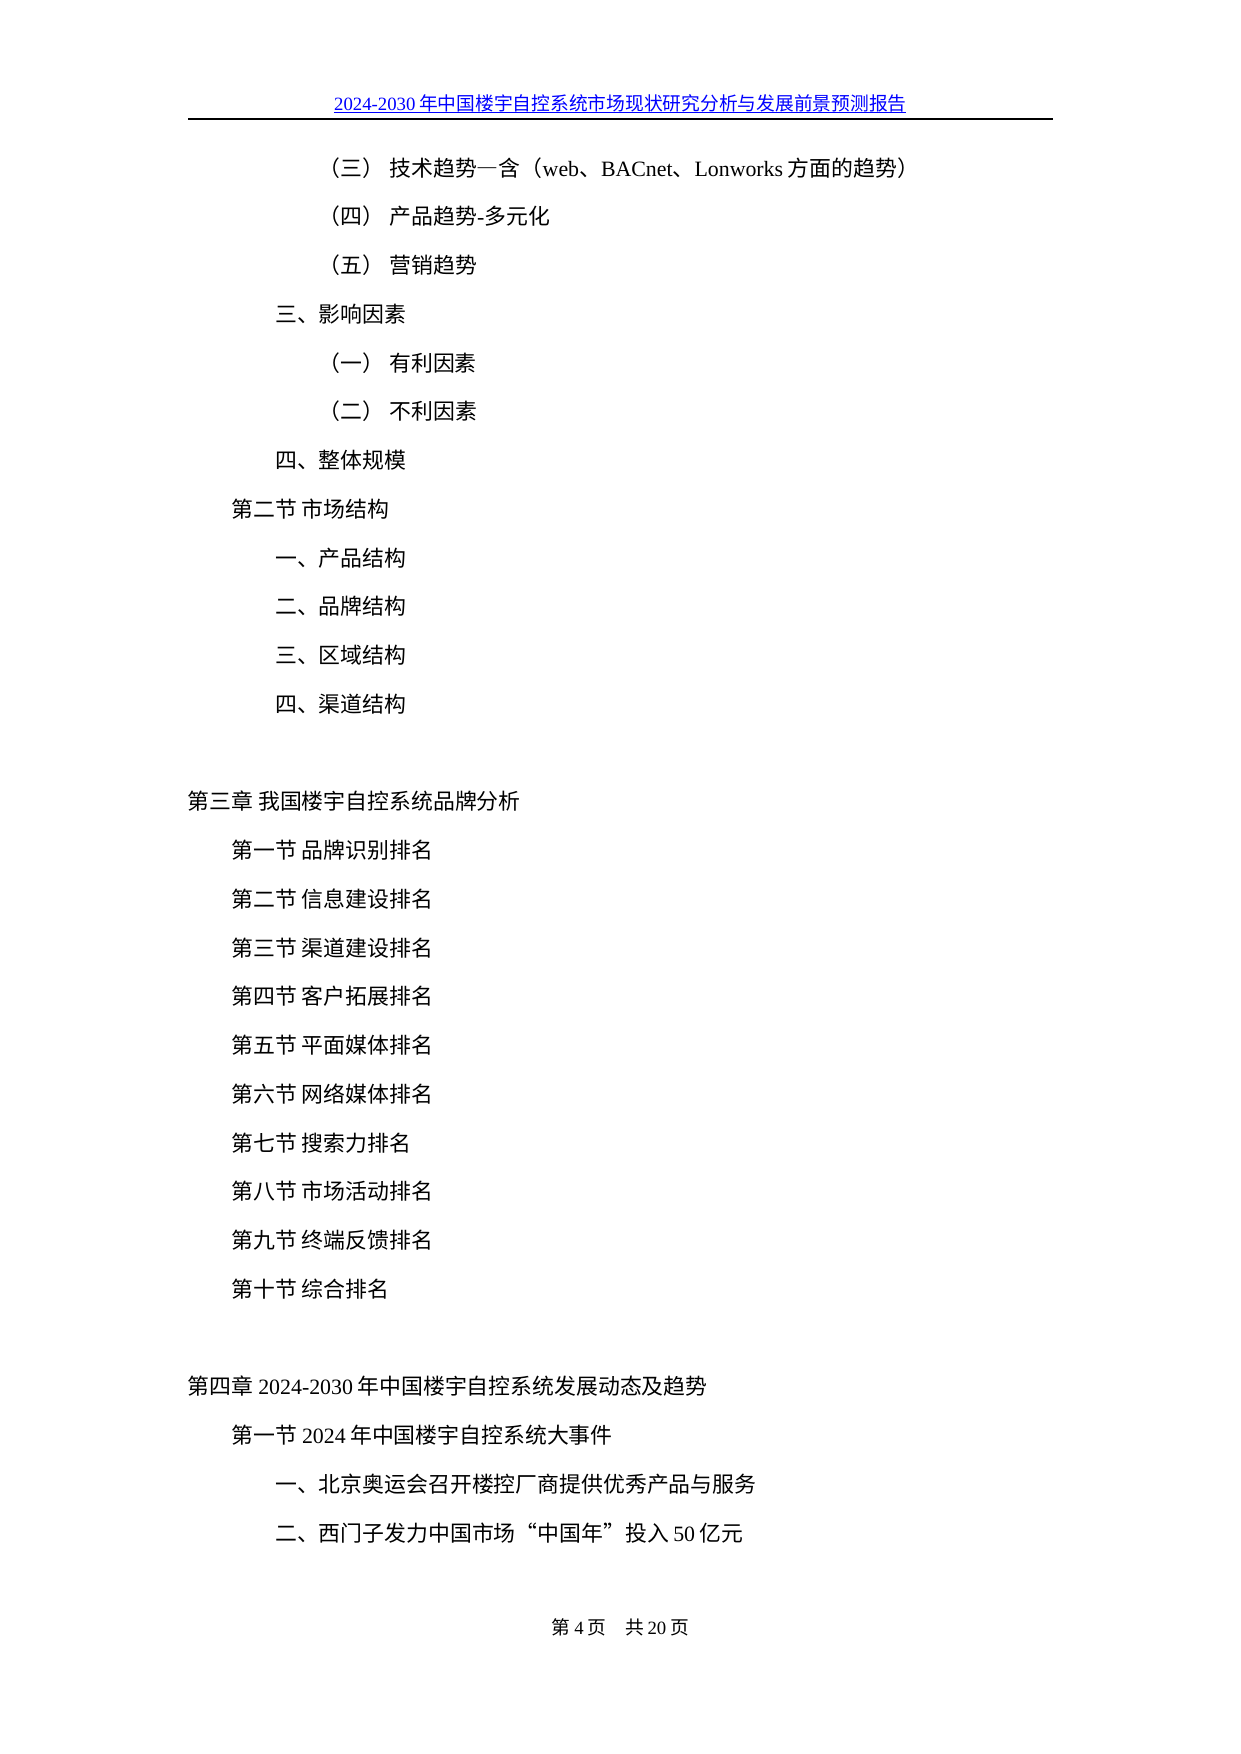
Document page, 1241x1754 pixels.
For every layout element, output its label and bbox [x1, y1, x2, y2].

text [187, 150, 1053, 1548]
